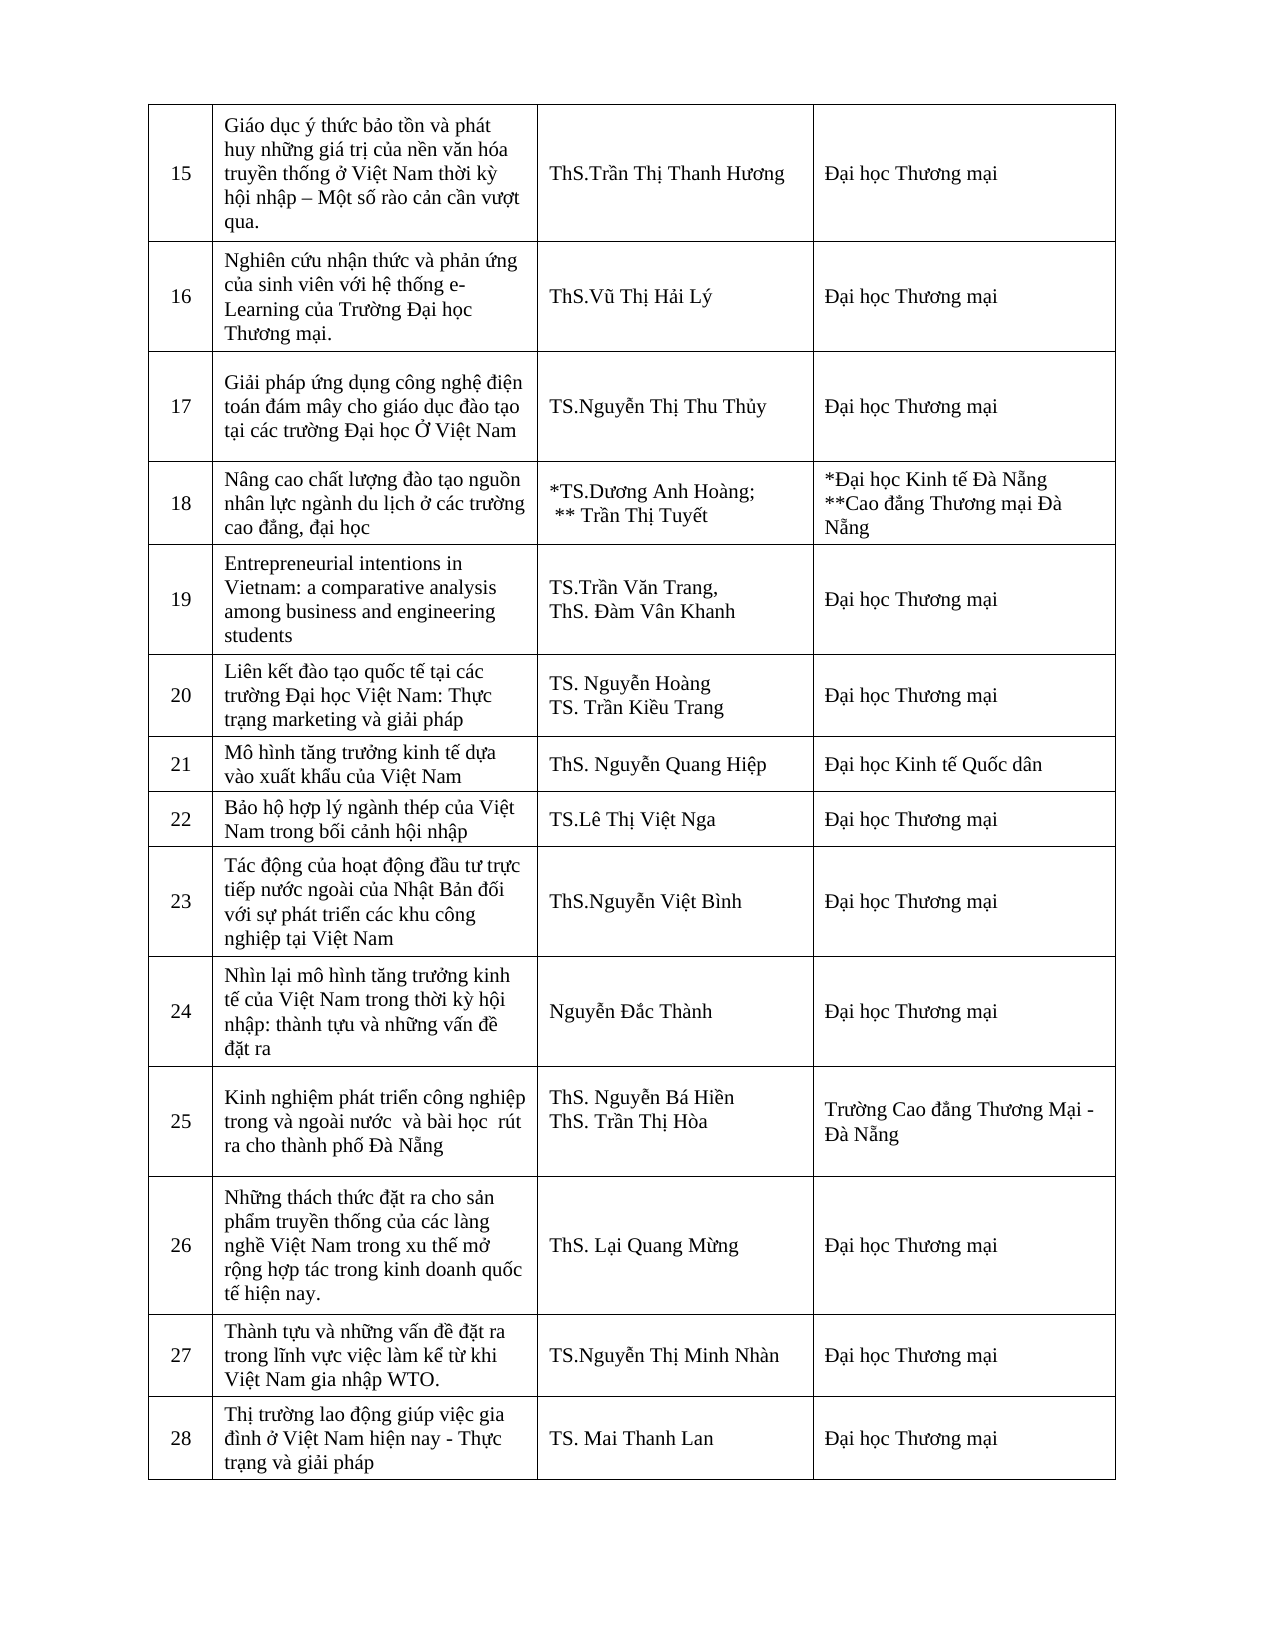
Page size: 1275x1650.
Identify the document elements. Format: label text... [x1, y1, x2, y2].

table_cell Tác động của hoạt động đầu tư trực tiếp nước ngoài của Nhật Bản đối với sự phát triển các khu công nghiệp tại Việt Nam [213, 847, 537, 956]
table_cell Đại học Thương mại [814, 847, 1115, 956]
table_cell 20 [149, 655, 212, 736]
table_cell TS.Nguyễn Thị Minh Nhàn [538, 1315, 813, 1396]
table_cell ThS.Vũ Thị Hải Lý [538, 242, 813, 351]
table_cell Thị trường lao động giúp việc gia đình ở Việt Nam hiện nay - Thực trạng và giải pháp [213, 1397, 537, 1478]
table_cell Đại học Thương mại [814, 352, 1115, 461]
table_cell 27 [149, 1315, 212, 1396]
table_cell Nghiên cứu nhận thức và phản ứng của sinh viên với hệ thống e-Learning của Trường Đại học Thương mại. [213, 242, 537, 351]
table_cell Thành tựu và những vấn đề đặt ra trong lĩnh vực việc làm kể từ khi Việt Nam gia nhập WTO. [213, 1315, 537, 1396]
table_cell Đại học Kinh tế Quốc dân [814, 737, 1115, 791]
table_cell Những thách thức đặt ra cho sản phẩm truyền thống của các làng nghề Việt Nam trong xu thế mở rộng hợp tác trong kinh doanh quốc tế hiện nay. [213, 1177, 537, 1313]
table_cell ThS. Lại Quang Mừng [538, 1177, 813, 1313]
table_cell 18 [149, 462, 212, 543]
table_cell Đại học Thương mại [814, 242, 1115, 351]
table_cell 21 [149, 737, 212, 791]
table_cell TS.Nguyễn Thị Thu Thủy [538, 352, 813, 461]
table_cell TS. Nguyễn Hoàng TS. Trần Kiều Trang [538, 655, 813, 736]
table_cell Liên kết đào tạo quốc tế tại các trường Đại học Việt Nam: Thực trạng marketing và giải pháp [213, 655, 537, 736]
table_cell 26 [149, 1177, 212, 1313]
table_cell Đại học Thương mại [814, 957, 1115, 1066]
table_cell 17 [149, 352, 212, 461]
table_cell 19 [149, 545, 212, 653]
table_cell TS. Mai Thanh Lan [538, 1397, 813, 1478]
table_cell Đại học Thương mại [814, 105, 1115, 241]
table_cell Kinh nghiệm phát triển công nghiệp trong và ngoài nước và bài học rút ra cho thành phố Đà Nẵng [213, 1067, 537, 1176]
table_cell 28 [149, 1397, 212, 1478]
table_cell *Đại học Kinh tế Đà Nẵng **Cao đẳng Thương mại Đà Nẵng [814, 462, 1115, 543]
table_cell Nâng cao chất lượng đào tạo nguồn nhân lực ngành du lịch ở các trường cao đẳng, đại học [213, 462, 537, 543]
table_cell Trường Cao đẳng Thương Mại - Đà Nẵng [814, 1067, 1115, 1176]
table_cell 16 [149, 242, 212, 351]
table_cell 25 [149, 1067, 212, 1176]
table_cell 15 [149, 105, 212, 241]
table_cell ThS.Nguyễn Việt Bình [538, 847, 813, 956]
table_cell Nhìn lại mô hình tăng trưởng kinh tế của Việt Nam trong thời kỳ hội nhập: thành tựu và những vấn đề đặt ra [213, 957, 537, 1066]
table_cell Giải pháp ứng dụng công nghệ điện toán đám mây cho giáo dục đào tạo tại các trường Đại học Ở Việt Nam [213, 352, 537, 461]
table_cell ThS.Trần Thị Thanh Hương [538, 105, 813, 241]
table_cell 22 [149, 792, 212, 846]
table_cell Đại học Thương mại [814, 655, 1115, 736]
table_cell ThS. Nguyễn Quang Hiệp [538, 737, 813, 791]
table_cell TS.Trần Văn Trang, ThS. Đàm Vân Khanh [538, 545, 813, 653]
table_cell Đại học Thương mại [814, 545, 1115, 653]
table_cell Đại học Thương mại [814, 1177, 1115, 1313]
table_cell Mô hình tăng trưởng kinh tế dựa vào xuất khẩu của Việt Nam [213, 737, 537, 791]
table_cell ThS. Nguyễn Bá Hiền ThS. Trần Thị Hòa [538, 1067, 813, 1176]
table_cell Entrepreneurial intentions in Vietnam: a comparative analysis among business and engineering students [213, 545, 537, 653]
table_cell Đại học Thương mại [814, 792, 1115, 846]
table_cell Giáo dục ý thức bảo tồn và phát huy những giá trị của nền văn hóa truyền thống ở Việt Nam thời kỳ hội nhập – Một số rào cản cần vượt qua. [213, 105, 537, 241]
table_cell *TS.Dương Anh Hoàng; ** Trần Thị Tuyết [538, 462, 813, 543]
table_cell Nguyễn Đắc Thành [538, 957, 813, 1066]
table_cell TS.Lê Thị Việt Nga [538, 792, 813, 846]
table_cell Đại học Thương mại [814, 1315, 1115, 1396]
table_cell Đại học Thương mại [814, 1397, 1115, 1478]
table_cell Bảo hộ hợp lý ngành thép của Việt Nam trong bối cảnh hội nhập [213, 792, 537, 846]
table_cell 24 [149, 957, 212, 1066]
table_cell 23 [149, 847, 212, 956]
